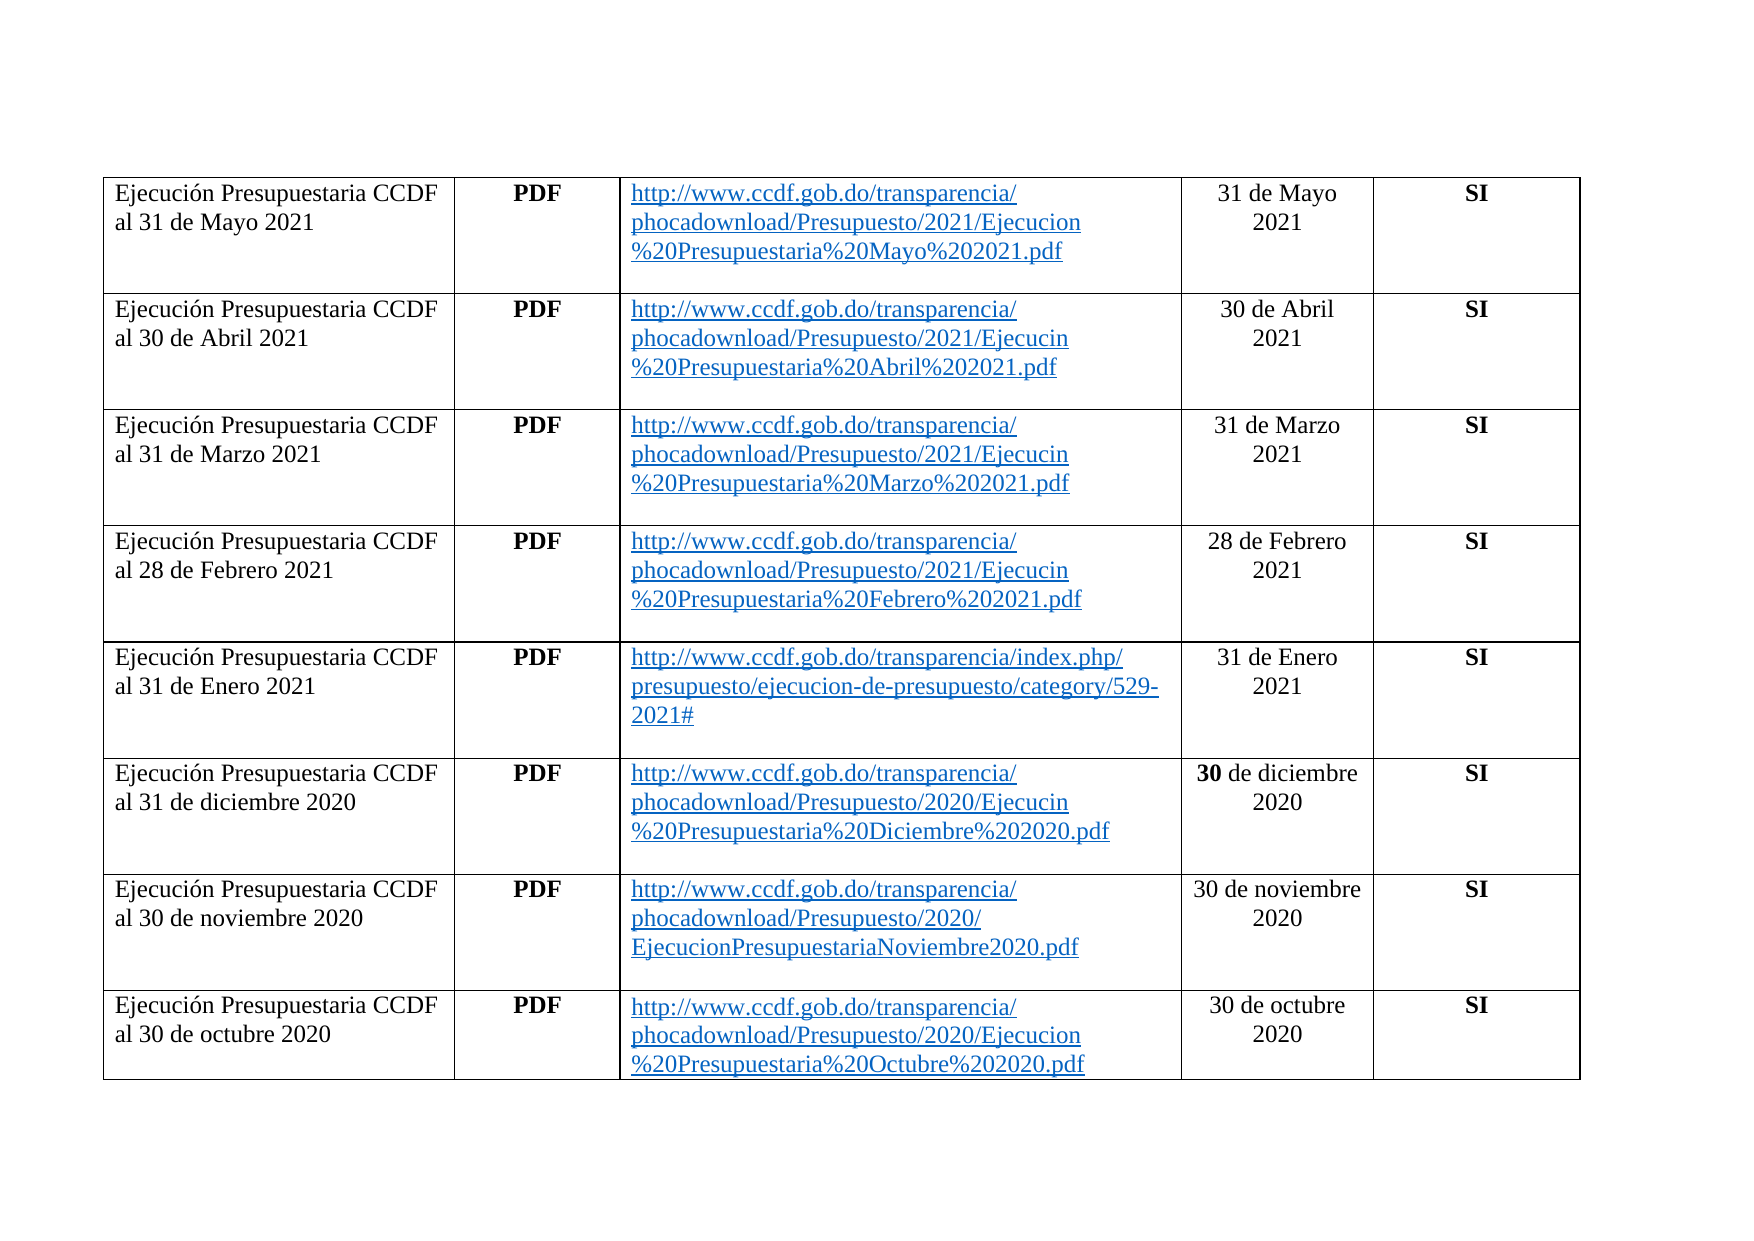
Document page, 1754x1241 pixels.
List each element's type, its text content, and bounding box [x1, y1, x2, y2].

table_cell http://www.ccdf.gob.do/transparencia/phocadownload/Presupuesto/2021/Ejecucin%20Presupuestaria%20Abril%202021.pdf [621, 294, 1181, 409]
table_cell SI [1374, 875, 1579, 989]
table_cell 30 de Abril 2021 [1182, 294, 1373, 409]
table_cell 30 de noviembre 2020 [1182, 875, 1373, 989]
table_cell http://www.ccdf.gob.do/transparencia/phocadownload/Presupuesto/2020/Ejecucin%20Presupuestaria%20Diciembre%202020.pdf [621, 759, 1181, 873]
table_cell SI [1374, 759, 1579, 873]
table_cell Ejecución Presupuestaria CCDF al 30 de Abril 2021 [104, 294, 454, 409]
table_cell 31 de Mayo 2021 [1182, 178, 1373, 293]
table_cell SI [1374, 178, 1579, 293]
table_cell Ejecución Presupuestaria CCDF al 31 de diciembre 2020 [104, 759, 454, 873]
table_cell PDF [455, 526, 619, 641]
table_cell 28 de Febrero 2021 [1182, 526, 1373, 641]
table_cell 30 de octubre 2020 [1182, 991, 1373, 1079]
table_cell Ejecución Presupuestaria CCDF al 31 de Enero 2021 [104, 643, 454, 757]
table_cell http://www.ccdf.gob.do/transparencia/phocadownload/Presupuesto/2020/EjecucionPresupuestariaNoviembre2020.pdf [621, 875, 1181, 989]
table_cell PDF [455, 410, 619, 525]
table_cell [104, 991, 454, 1079]
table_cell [621, 991, 1181, 1079]
table_cell Ejecución Presupuestaria CCDF al 31 de Marzo 2021 [104, 410, 454, 525]
table_cell 31 de Enero 2021 [1182, 643, 1373, 757]
table_cell SI [1374, 526, 1579, 641]
table_cell SI [1374, 643, 1579, 757]
table_cell Ejecución Presupuestaria CCDF al 31 de Mayo 2021 [104, 178, 454, 293]
table_cell PDF [455, 875, 619, 989]
table_cell SI [1374, 410, 1579, 525]
table_cell SI [1374, 294, 1579, 409]
table_cell Ejecución Presupuestaria CCDF al 28 de Febrero 2021 [104, 526, 454, 641]
table_cell PDF [455, 643, 619, 757]
table_cell 31 de Marzo 2021 [1182, 410, 1373, 525]
table_cell Ejecución Presupuestaria CCDF al 30 de noviembre 2020 [104, 875, 454, 989]
table_cell PDF [455, 294, 619, 409]
table_cell PDF [455, 991, 619, 1079]
table_cell http://www.ccdf.gob.do/transparencia/phocadownload/Presupuesto/2021/Ejecucion%20Presupuestaria%20Mayo%202021.pdf [621, 178, 1181, 293]
table_cell http://www.ccdf.gob.do/transparencia/phocadownload/Presupuesto/2021/Ejecucin%20Presupuestaria%20Marzo%202021.pdf [621, 410, 1181, 525]
table_cell PDF [455, 759, 619, 873]
table_cell SI [1374, 991, 1579, 1079]
table_cell http://www.ccdf.gob.do/transparencia/index.php/presupuesto/ejecucion-de-presupuesto/category/529-2021# [621, 643, 1181, 757]
table_cell 30 de diciembre 2020 [1182, 759, 1373, 873]
table_cell http://www.ccdf.gob.do/transparencia/phocadownload/Presupuesto/2021/Ejecucin%20Presupuestaria%20Febrero%202021.pdf [621, 526, 1181, 641]
table_cell PDF [455, 178, 619, 293]
